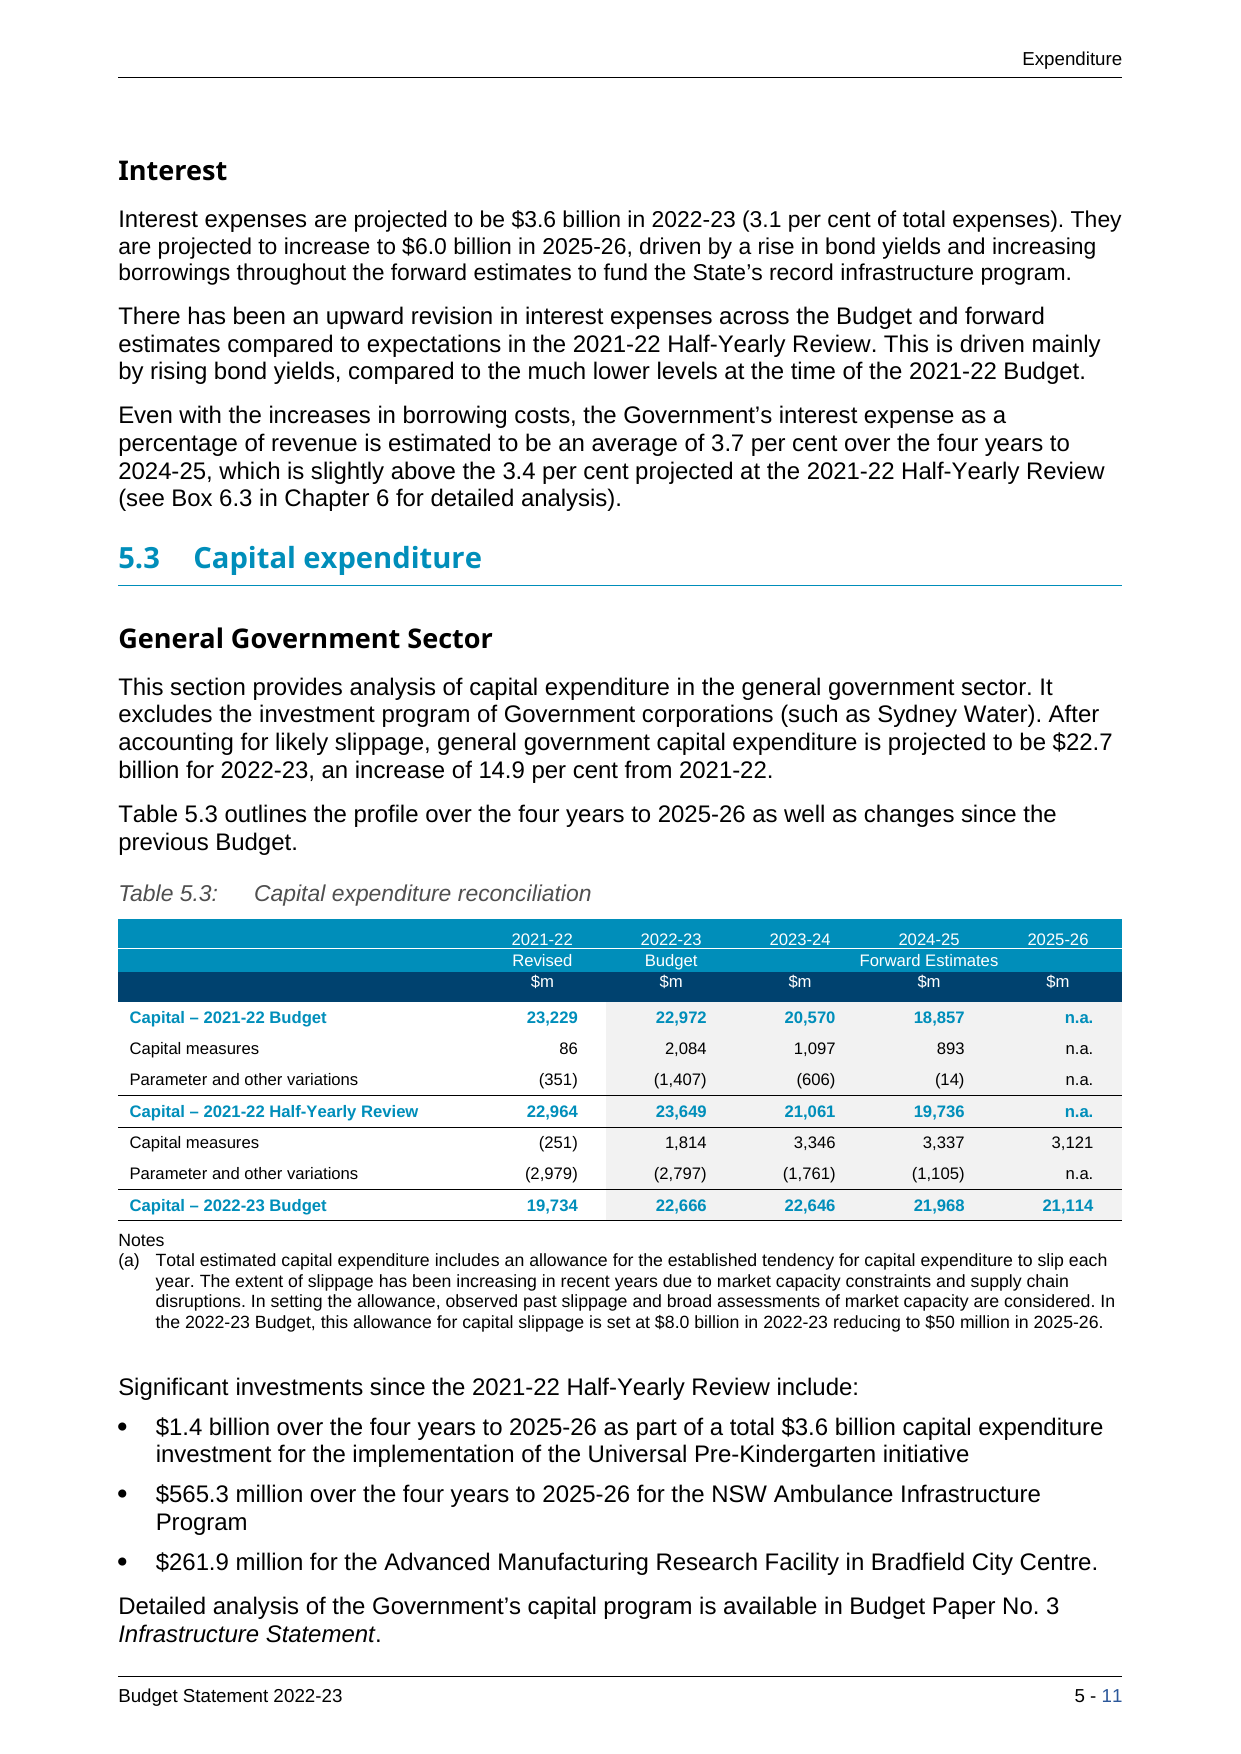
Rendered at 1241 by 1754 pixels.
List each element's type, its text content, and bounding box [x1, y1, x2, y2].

table_cell $m [606, 972, 735, 1002]
table_cell 2,084 [606, 1033, 735, 1064]
table_cell 3,346 [735, 1128, 864, 1158]
table_cell Capital – 2021-22 Budget [118, 1002, 478, 1033]
table_cell (2,979) [478, 1158, 606, 1189]
text $261.9 million for the Advanced Manufacturing Research Facility in Bradfield City Centre. [118, 1548, 1122, 1576]
table_header 2021-22 [478, 919, 606, 948]
text Interest expenses are projected to be $3.6 billion in 2022-23 (3.1 per cent of total expenses). They are projected to increase to $6.0 billion in 2025-26, driven by a rise in bond yields and increasing borrowings throughout the forward estimates to fund the State’s record infrastructure program. [118, 205, 1122, 285]
text Detailed analysis of the Government’s capital program is available in Budget Paper No. 3 Infrastructure Statement. [118, 1592, 1122, 1647]
table_cell 19,734 [478, 1190, 606, 1220]
table_cell Budget [606, 949, 735, 972]
table_cell n.a. [993, 1033, 1122, 1064]
text $565.3 million over the four years to 2025-26 for the NSW Ambulance Infrastructure Program [118, 1480, 1122, 1536]
text There has been an upward revision in interest expenses across the Budget and forward estimates compared to expectations in the 2021-22 Half-Yearly Review. This is driven mainly by rising bond yields, compared to the much lower levels at the time of the 2021-22 Budget. [118, 302, 1122, 385]
table_cell 21,114 [993, 1190, 1122, 1220]
table_cell 23,649 [606, 1096, 735, 1127]
table_cell Capital – 2022-23 Budget [118, 1190, 478, 1220]
table_cell $m [735, 972, 864, 1002]
table_cell n.a. [993, 1096, 1122, 1127]
table_cell 3,121 [993, 1128, 1122, 1158]
list Total estimated capital expenditure includes an allowance for the established tendency for capital expenditure to slip each year. The extent of slippage has been increasing in recent years due to market capacity constraints and supply chain disruptions. In setting the allowance, observed past slippage and broad assessments of market capacity are considered. In the 2022-23 Budget, this allowance for capital slippage is set at $8.0 billion in 2022-23 reducing to $50 million in 2025-26. [118, 1250, 1122, 1332]
table_cell (1,105) [864, 1158, 993, 1189]
table_cell 23,229 [478, 1002, 606, 1033]
table_cell $m [864, 972, 993, 1002]
table_cell Capital measures [118, 1033, 478, 1064]
table_cell n.a. [993, 1158, 1122, 1189]
table_cell [118, 972, 478, 1002]
text This section provides analysis of capital expenditure in the general government sector. It excludes the investment program of Government corporations (such as Sydney Water). After accounting for likely slippage, general government capital expenditure is projected to be $22.7 billion for 2022-23, an increase of 14.9 per cent from 2021-22. [118, 673, 1122, 783]
table_cell 1,814 [606, 1128, 735, 1158]
table_cell 86 [478, 1033, 606, 1064]
table_cell 22,964 [478, 1096, 606, 1127]
text Even with the increases in borrowing costs, the Government’s interest expense as a percentage of revenue is estimated to be an average of 3.7 per cent over the four years to 2024-25, which is slightly above the 3.4 per cent projected at the 2021-22 Half-Yearly Review (see Box 6.3 in Chapter 6 for detailed analysis). [118, 401, 1122, 512]
table_cell n.a. [993, 1002, 1122, 1033]
table_cell 3,337 [864, 1128, 993, 1158]
text Table 5.3 outlines the profile over the four years to 2025-26 as well as changes since the previous Budget. [118, 800, 1122, 855]
table_cell [118, 949, 478, 972]
table_cell (351) [478, 1064, 606, 1095]
table_cell (606) [735, 1064, 864, 1095]
table_cell 22,666 [606, 1190, 735, 1220]
table_cell (2,797) [606, 1158, 735, 1189]
text $1.4 billion over the four years to 2025-26 as part of a total $3.6 billion capital expenditure investment for the implementation of the Universal Pre-Kindergarten initiative [118, 1413, 1122, 1468]
table_cell Forward Estimates [735, 949, 1122, 972]
table_header 2022-23 [606, 919, 735, 948]
table_cell 20,570 [735, 1002, 864, 1033]
table_cell Capital measures [118, 1128, 478, 1158]
table_cell Parameter and other variations [118, 1158, 478, 1189]
table_header 2023-24 [735, 919, 864, 948]
table_header [118, 919, 478, 948]
subtitle General Government Sector [118, 619, 1122, 656]
table_cell Parameter and other variations [118, 1064, 478, 1095]
table_cell (1,407) [606, 1064, 735, 1095]
table_cell (251) [478, 1128, 606, 1158]
text Capital expenditure reconciliation [118, 880, 1122, 906]
table_cell 18,857 [864, 1002, 993, 1033]
table_header 2025-26 [993, 919, 1122, 948]
table_header 2024-25 [864, 919, 993, 948]
table_cell (1,761) [735, 1158, 864, 1189]
table_cell 21,061 [735, 1096, 864, 1127]
table_cell Revised [478, 949, 606, 972]
table_cell n.a. [993, 1064, 1122, 1095]
table_cell $m [993, 972, 1122, 1002]
table_cell 21,968 [864, 1190, 993, 1220]
table_cell $m [478, 972, 606, 1002]
subtitle Interest [118, 151, 1122, 188]
table_cell 22,646 [735, 1190, 864, 1220]
subtitle Capital expenditure [118, 537, 1122, 585]
table_cell 22,972 [606, 1002, 735, 1033]
table_cell Capital – 2021-22 Half-Yearly Review [118, 1096, 478, 1127]
text Notes [118, 1230, 1122, 1250]
table_cell (14) [864, 1064, 993, 1095]
table_cell 19,736 [864, 1096, 993, 1127]
table_cell 893 [864, 1033, 993, 1064]
table_cell 1,097 [735, 1033, 864, 1064]
text Significant investments since the 2021-22 Half-Yearly Review include: [118, 1372, 1122, 1400]
